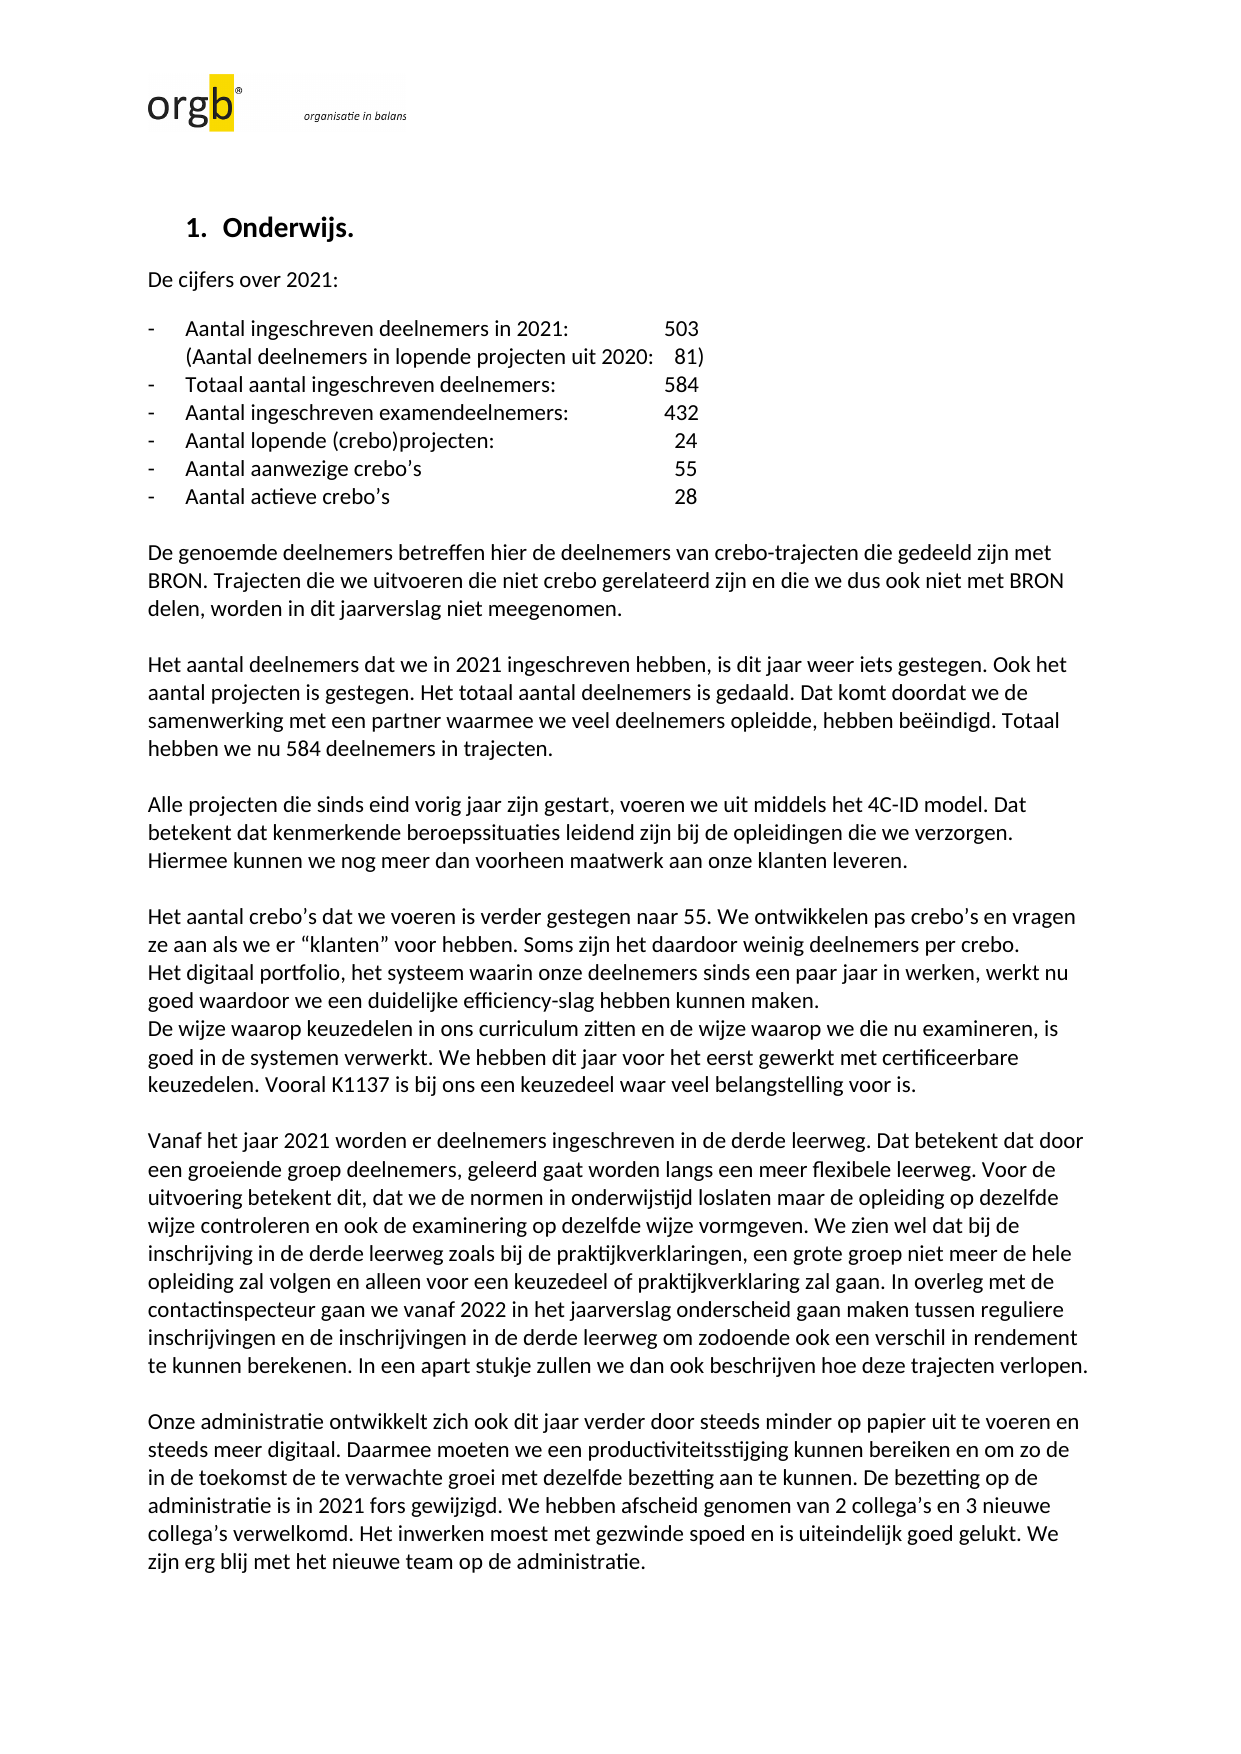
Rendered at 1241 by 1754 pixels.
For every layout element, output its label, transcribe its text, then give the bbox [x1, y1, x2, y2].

list Aantal actieve crebo’s 28 [148, 482, 1093, 510]
text Het aantal crebo’s dat we voeren is verder gestegen naar 55. We ontwikkelen pas crebo’s en vragen ze aan als we er “klanten” voor hebben. Soms zijn het daardoor weinig deelnemers per crebo. [148, 902, 1093, 958]
list Aantal aanwezige crebo’s 55 [148, 454, 1093, 482]
text Onze administratie ontwikkelt zich ook dit jaar verder door steeds minder op papier uit te voeren en steeds meer digitaal. Daarmee moeten we een productiviteitsstijging kunnen bereiken en om zo de in de toekomst de te verwachte groei met dezelfde bezetting aan te kunnen. De bezetting op de administratie is in 2021 fors gewijzigd. We hebben afscheid genomen van 2 collega’s en 3 nieuwe collega’s verwelkomd. Het inwerken moest met gezwinde spoed en is uiteindelijk goed gelukt. We zijn erg blij met het nieuwe team op de administratie. [148, 1407, 1093, 1575]
list Aantal lopende (crebo)projecten: 24 [148, 426, 1093, 454]
text De wijze waarop keuzedelen in ons curriculum zitten en de wijze waarop we die nu examineren, is goed in de systemen verwerkt. We hebben dit jaar voor het eerst gewerkt met certificeerbare keuzedelen. Vooral K1137 is bij ons een keuzedeel waar veel belangstelling voor is. [148, 1014, 1093, 1099]
picture [147, 73, 407, 132]
text Het aantal deelnemers dat we in 2021 ingeschreven hebben, is dit jaar weer iets gestegen. Ook het aantal projecten is gestegen. Het totaal aantal deelnemers is gedaald. Dat komt doordat we de samenwerking met een partner waarmee we veel deelnemers opleidde, hebben beëindigd. Totaal hebben we nu 584 deelnemers in trajecten. [148, 650, 1093, 790]
text De genoemde deelnemers betreffen hier de deelnemers van crebo-trajecten die gedeeld zijn met BRON. Trajecten die we uitvoeren die niet crebo gerelateerd zijn en die we dus ook niet met BRON delen, worden in dit jaarverslag niet meegenomen. [148, 538, 1093, 622]
text De cijfers over 2021: [148, 265, 1093, 293]
list Totaal aantal ingeschreven deelnemers: 584 [148, 370, 1093, 398]
text Vanaf het jaar 2021 worden er deelnemers ingeschreven in de derde leerweg. Dat betekent dat door een groeiende groep deelnemers, geleerd gaat worden langs een meer flexibele leerweg. Voor de uitvoering betekent dit, dat we de normen in onderwijstijd loslaten maar de opleiding op dezelfde wijze controleren en ook de examinering op dezelfde wijze vormgeven. We zien wel dat bij de inschrijving in de derde leerweg zoals bij de praktijkverklaringen, een grote groep niet meer de hele opleiding zal volgen en alleen voor een keuzedeel of praktijkverklaring zal gaan. In overleg met de contactinspecteur gaan we vanaf 2022 in het jaarverslag onderscheid gaan maken tussen reguliere inschrijvingen en de inschrijvingen in de derde leerweg om zodoende ook een verschil in rendement te kunnen berekenen. In een apart stukje zullen we dan ook beschrijven hoe deze trajecten verlopen. [148, 1127, 1093, 1379]
list Aantal ingeschreven examendeelnemers: 432 [148, 398, 1093, 426]
list Onderwijs. [185, 209, 1093, 244]
text Alle projecten die sinds eind vorig jaar zijn gestart, voeren we uit middels het 4C-ID model. Dat betekent dat kenmerkende beroepssituaties leidend zijn bij de opleidingen die we verzorgen. Hiermee kunnen we nog meer dan voorheen maatwerk aan onze klanten leveren. [148, 790, 1093, 874]
list Aantal ingeschreven deelnemers in 2021: 503 (Aantal deelnemers in lopende projecten uit 2020: 81) [148, 314, 1093, 370]
text Het digitaal portfolio, het systeem waarin onze deelnemers sinds een paar jaar in werken, werkt nu goed waardoor we een duidelijke efficiency-slag hebben kunnen maken. [148, 958, 1093, 1014]
